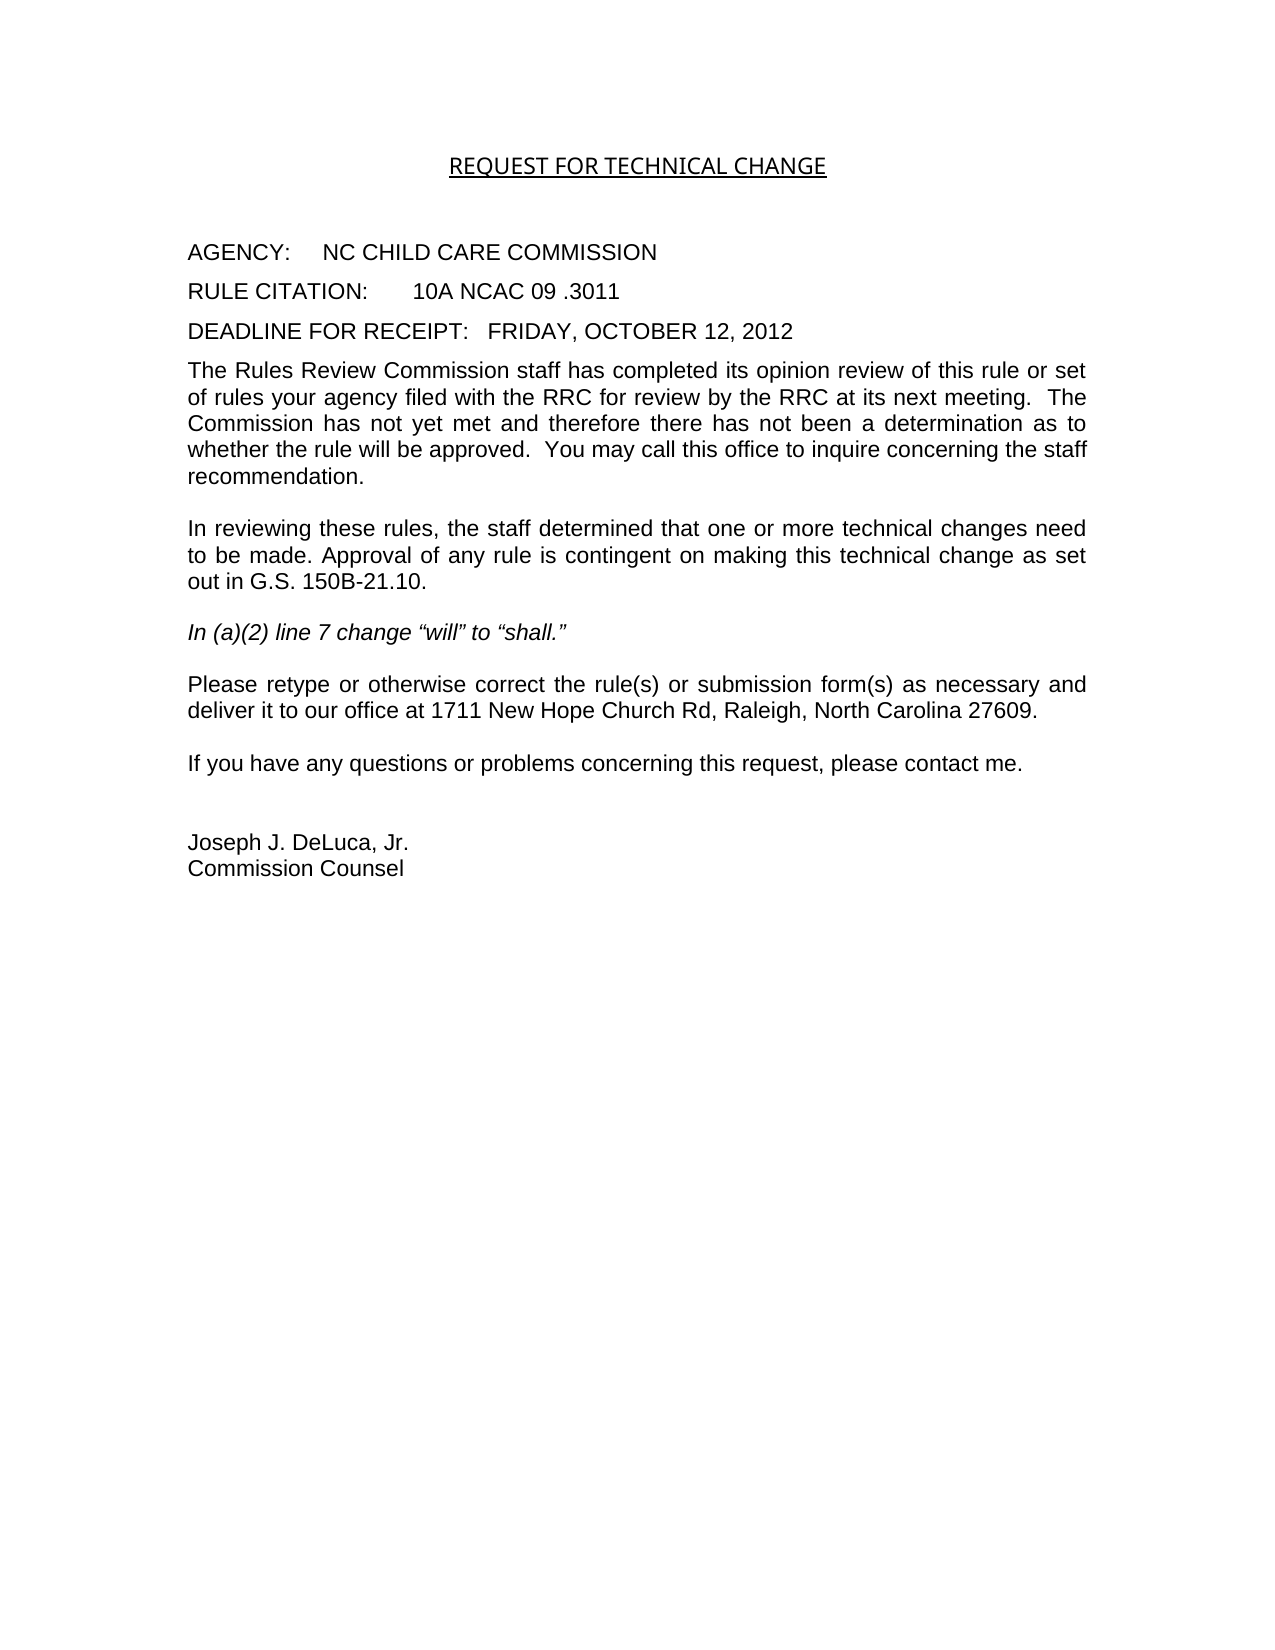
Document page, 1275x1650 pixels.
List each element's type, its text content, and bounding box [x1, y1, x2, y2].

text If you have any questions or problems concerning this request, please contact me. [187, 750, 1087, 776]
text AGENCY: NC CHILD CARE COMMISSION [187, 239, 1087, 265]
text Please retype or otherwise correct the rule(s) or submission form(s) as necessary and deliver it to our office at 1711 New Hope Church Rd, Raleigh, North Carolina 27609. [187, 671, 1087, 723]
text The Rules Review Commission staff has completed its opinion review of this rule or set of rules your agency filed with the RRC for review by the RRC at its next meeting. The Commission has not yet met and therefore there has not been a determination as to whether the rule will be approved. You may call this office to inquire concerning the staff recommendation. [187, 357, 1087, 489]
text Commission Counsel [187, 855, 1087, 882]
title REQUEST FOR TECHNICAL CHANGE [187, 150, 1087, 181]
text In reviewing these rules, the staff determined that one or more technical changes need to be made. Approval of any rule is contingent on making this technical change as set out in G.S. 150B-21.10. [187, 515, 1087, 594]
text Joseph J. DeLuca, Jr. [187, 829, 1087, 855]
text RULE CITATION: 10A NCAC 09 .3011 [187, 278, 1087, 304]
text DEADLINE FOR RECEIPT: FRIDAY, OCTOBER 12, 2012 [187, 318, 1087, 344]
text In (a)(2) line 7 change “will” to “shall.” [187, 619, 1087, 646]
